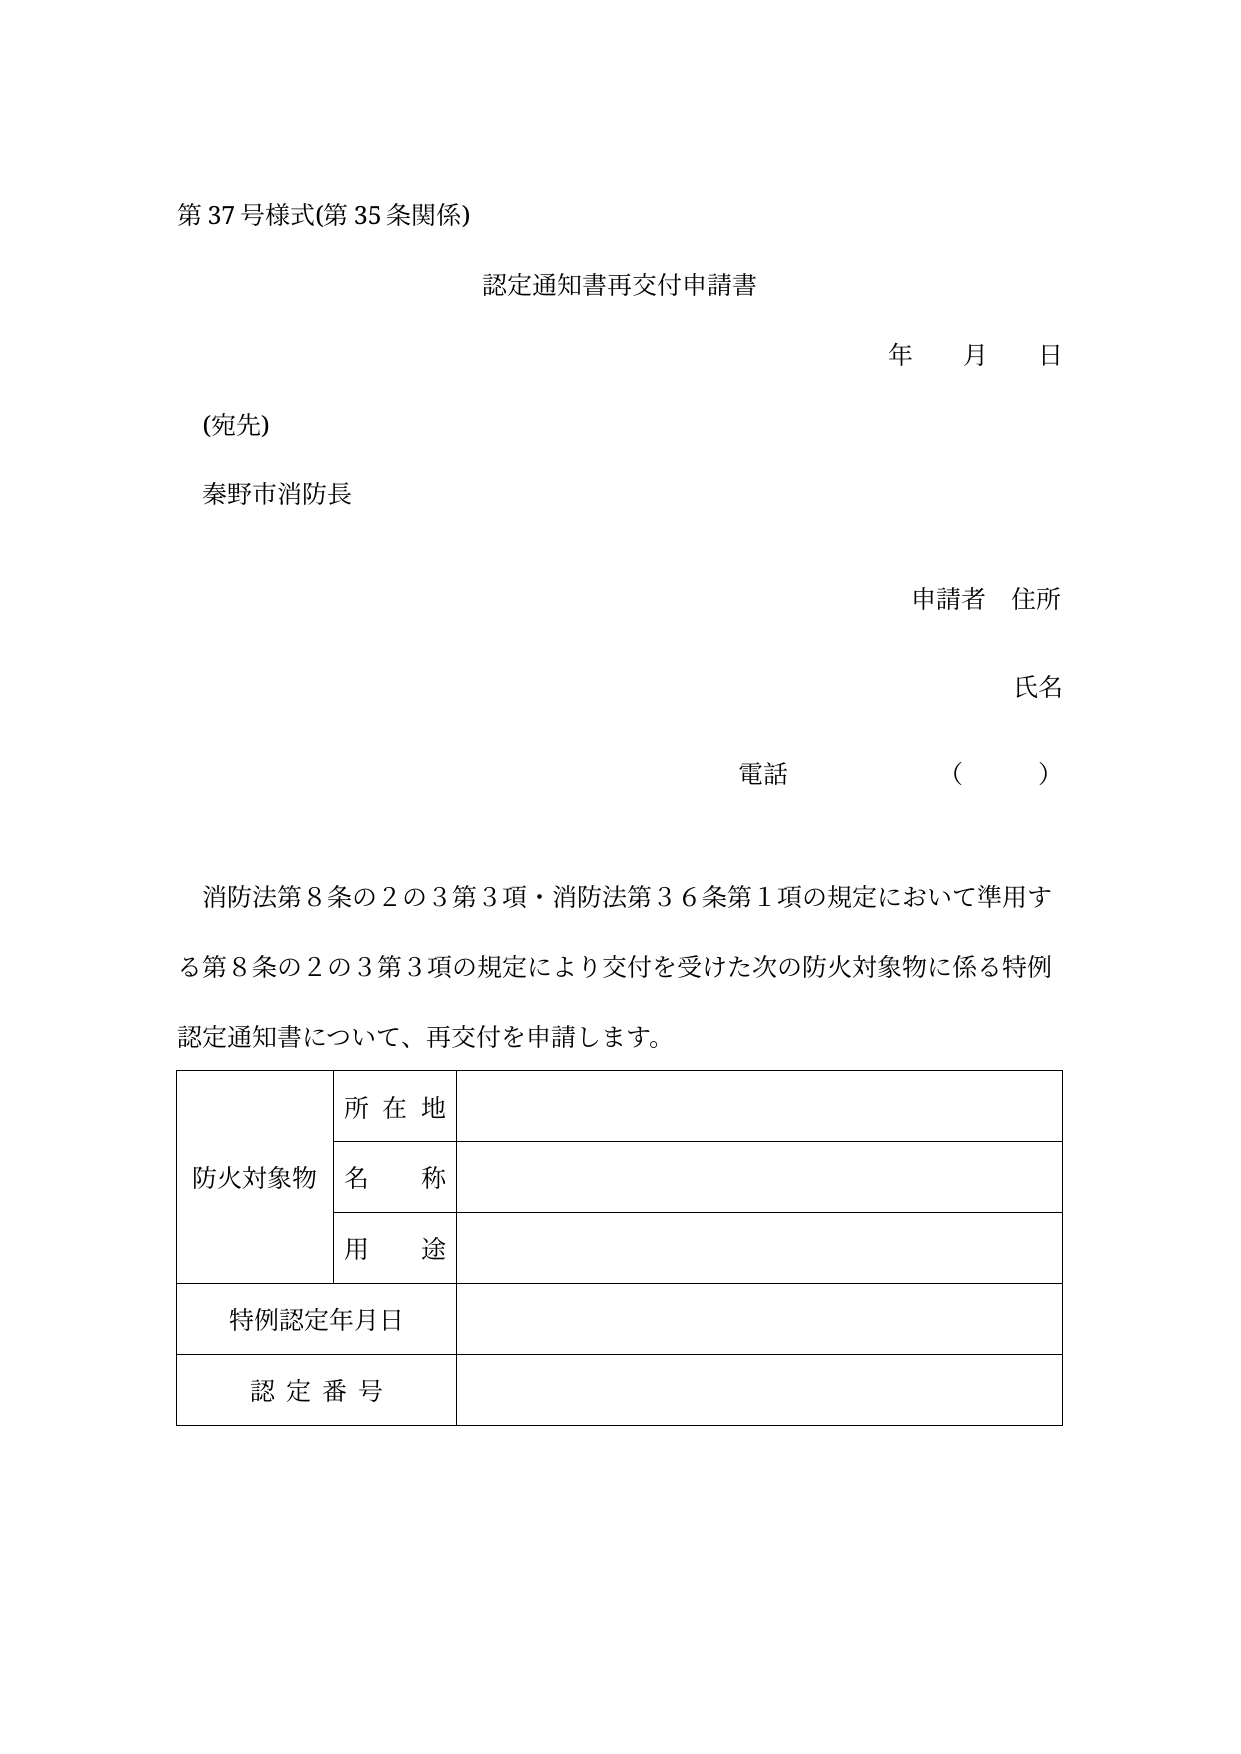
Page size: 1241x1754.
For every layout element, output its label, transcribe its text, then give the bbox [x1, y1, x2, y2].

table_cell [457, 1355, 1062, 1424]
table_header [457, 1071, 1062, 1141]
text 申請者 住所 [177, 563, 1061, 633]
table_cell [457, 1284, 1062, 1354]
table_cell 用途 [334, 1213, 456, 1283]
text (宛先) [177, 388, 1063, 458]
table_cell 特例認定年月日 [177, 1284, 456, 1354]
text 秦野市消防長 [177, 458, 1063, 528]
table_cell 名称 [334, 1142, 456, 1212]
text 第37号様式(第35条関係) [177, 179, 1063, 249]
text 消防法第８条の２の３第３項・消防法第３６条第１項の規定において準用する第８条の２の３第３項の規定により交付を受けた次の防火対象物に係る特例認定通知書について、再交付を申請します。 [177, 861, 1063, 1070]
table_cell 認定番号 [177, 1355, 456, 1424]
table_header 防火対象物 [177, 1071, 333, 1283]
text 認定通知書再交付申請書 [177, 249, 1063, 319]
text 電話 （ ） [177, 738, 1063, 808]
text 年 月 日 [177, 319, 1063, 388]
text 氏名 [177, 651, 1063, 720]
table_header 所在地 [334, 1071, 456, 1141]
table_cell [457, 1213, 1062, 1283]
table_cell [457, 1142, 1062, 1212]
